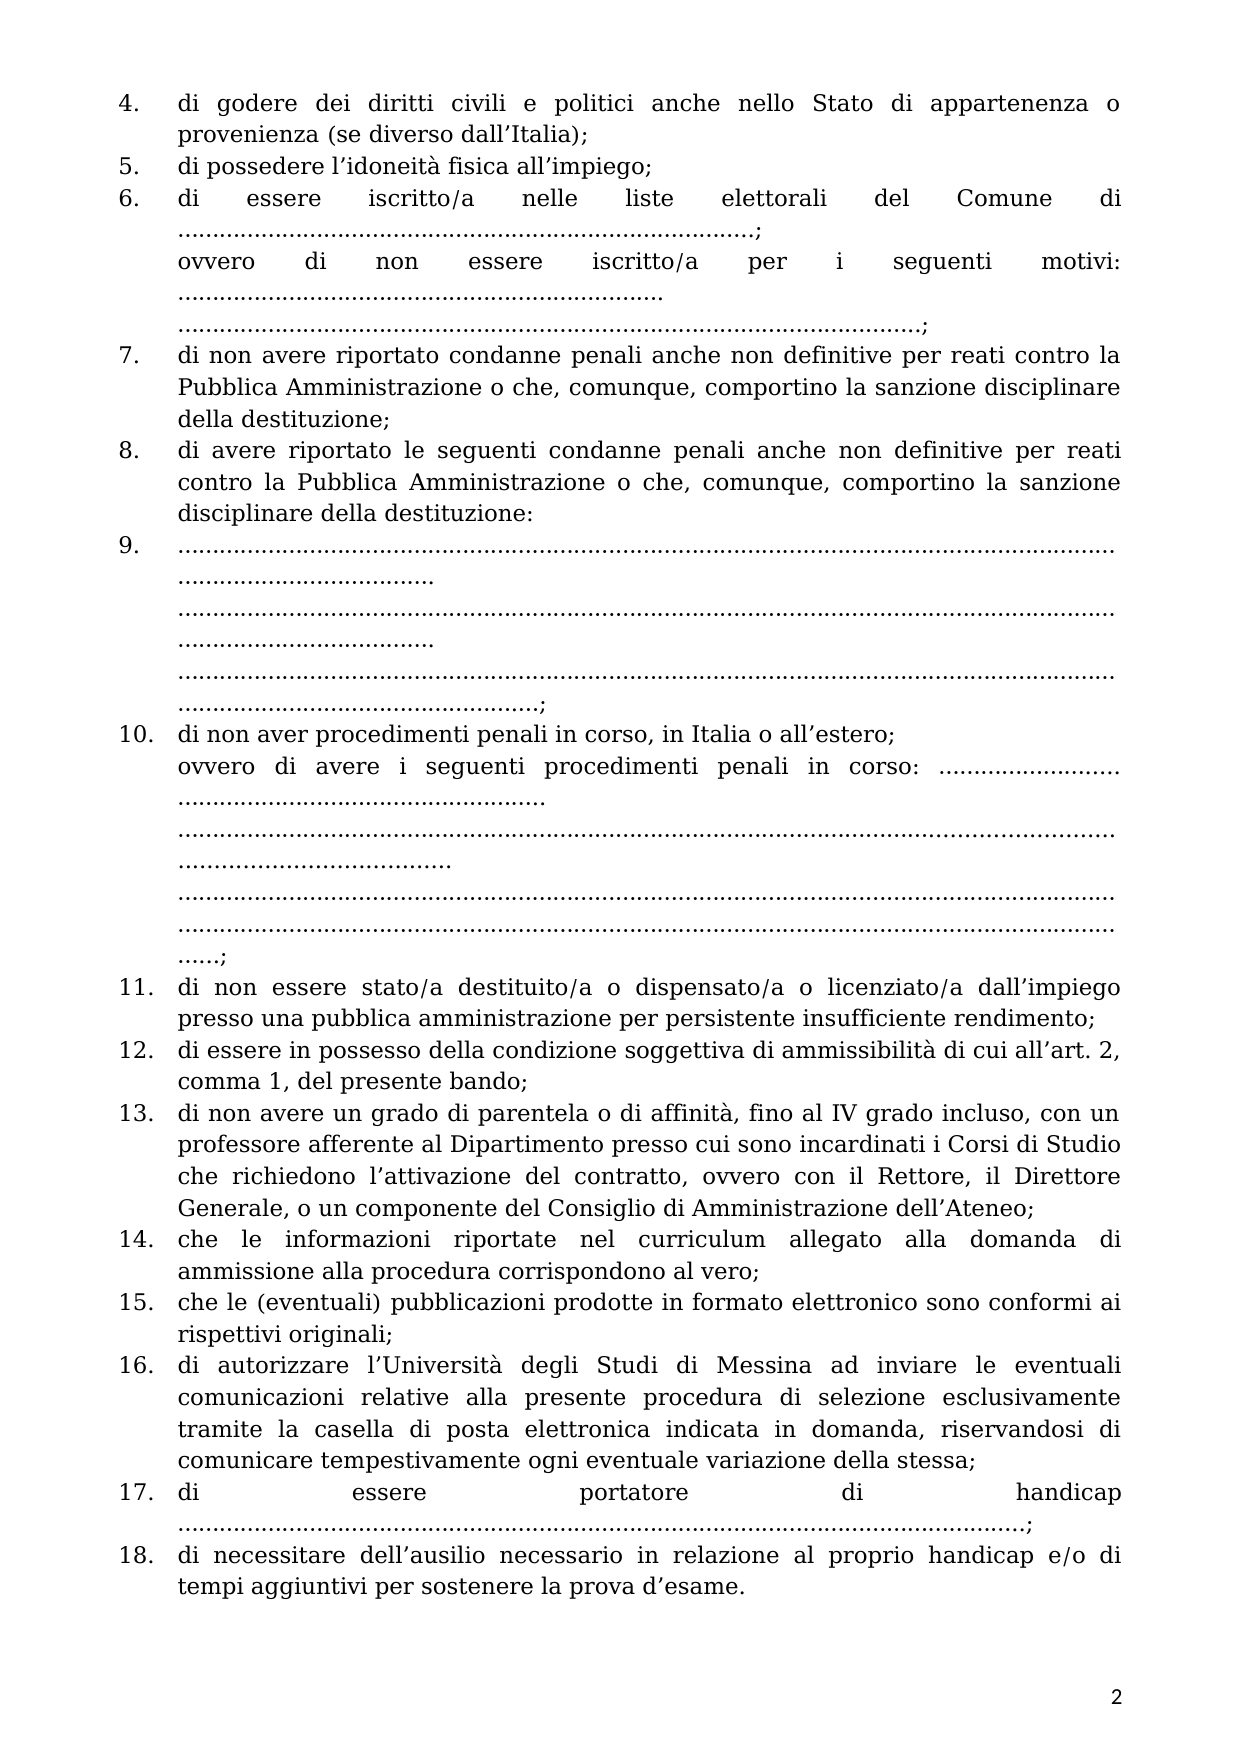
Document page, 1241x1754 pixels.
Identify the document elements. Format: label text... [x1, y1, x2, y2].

list di necessitare dell’ausilio necessario in relazione al proprio handicap e/o di tempi aggiuntivi per sostenere la prova d’esame. [118, 1541, 1122, 1599]
list di essere portatore di handicap …………………………………………………………………………………………………………..; [118, 1477, 1122, 1536]
list di non avere riportato condanne penali anche non definitive per reati contro la Pubblica Amministrazione o che, comunque, comportino la sanzione disciplinare della destituzione; [118, 341, 1122, 432]
list di non avere un grado di parentela o di affinità, fino al IV grado incluso, con un professore afferente al Dipartimento presso cui sono incardinati i Corsi di Studio che richiedono l’attivazione del contratto, ovvero con il Rettore, il Direttore Generale, o un componente del Consiglio di Amministrazione dell’Ateneo; [118, 1099, 1122, 1221]
list di avere riportato le seguenti condanne penali anche non definitive per reati contro la Pubblica Amministrazione o che, comunque, comportino la sanzione disciplinare della destituzione: [118, 436, 1122, 526]
list di non aver procedimenti penali in corso, in Italia o all’estero; [118, 720, 1122, 747]
list di autorizzare l’Università degli Studi di Messina ad inviare le eventuali comunicazioni relative alla presente procedura di selezione esclusivamente tramite la casella di posta elettronica indicata in domanda, riservandosi di comunicare tempestivamente ogni eventuale variazione della stessa; [118, 1351, 1122, 1473]
list di possedere l’idoneità fisica all’impiego; [118, 152, 1122, 179]
list ovvero di non essere iscritto/a per i seguenti motivi: …………………………………………………………….……………………………………………………………………………………………..; [177, 246, 1122, 337]
list di godere dei diritti civili e politici anche nello Stato di appartenenza o provenienza (se diverso dall’Italia); [118, 89, 1122, 148]
list che le informazioni riportate nel curriculum allegato alla domanda di ammissione alla procedura corrispondono al vero; [118, 1225, 1122, 1284]
list di essere in possesso della condizione soggettiva di ammissibilità di cui all’art. 2, comma 1, del presente bando; [118, 1036, 1122, 1094]
list ovvero di avere i seguenti procedimenti penali in corso: ………………….....……………………………………………..………………………………………………………………………………………………................................................................…………………………………………………………………………………………………………………………………………………………………………………………………………………………………………………...; [177, 751, 1122, 968]
list di non essere stato/a destituito/a o dispensato/a o licenziato/a dall’impiego presso una pubblica amministrazione per persistente insufficiente rendimento; [118, 972, 1122, 1031]
list di essere iscritto/a nelle liste elettorali del Comune di ………………………………………………………………………..; [118, 183, 1122, 242]
list ……………………………………………………………………………………………………………………………………………………….……………………………………………………………………………………………………………………………………………………….………………………………………………………………………………………………………………………………………………………………….…; [118, 531, 1122, 716]
list che le (eventuali) pubblicazioni prodotte in formato elettronico sono conformi ai rispettivi originali; [118, 1288, 1122, 1347]
